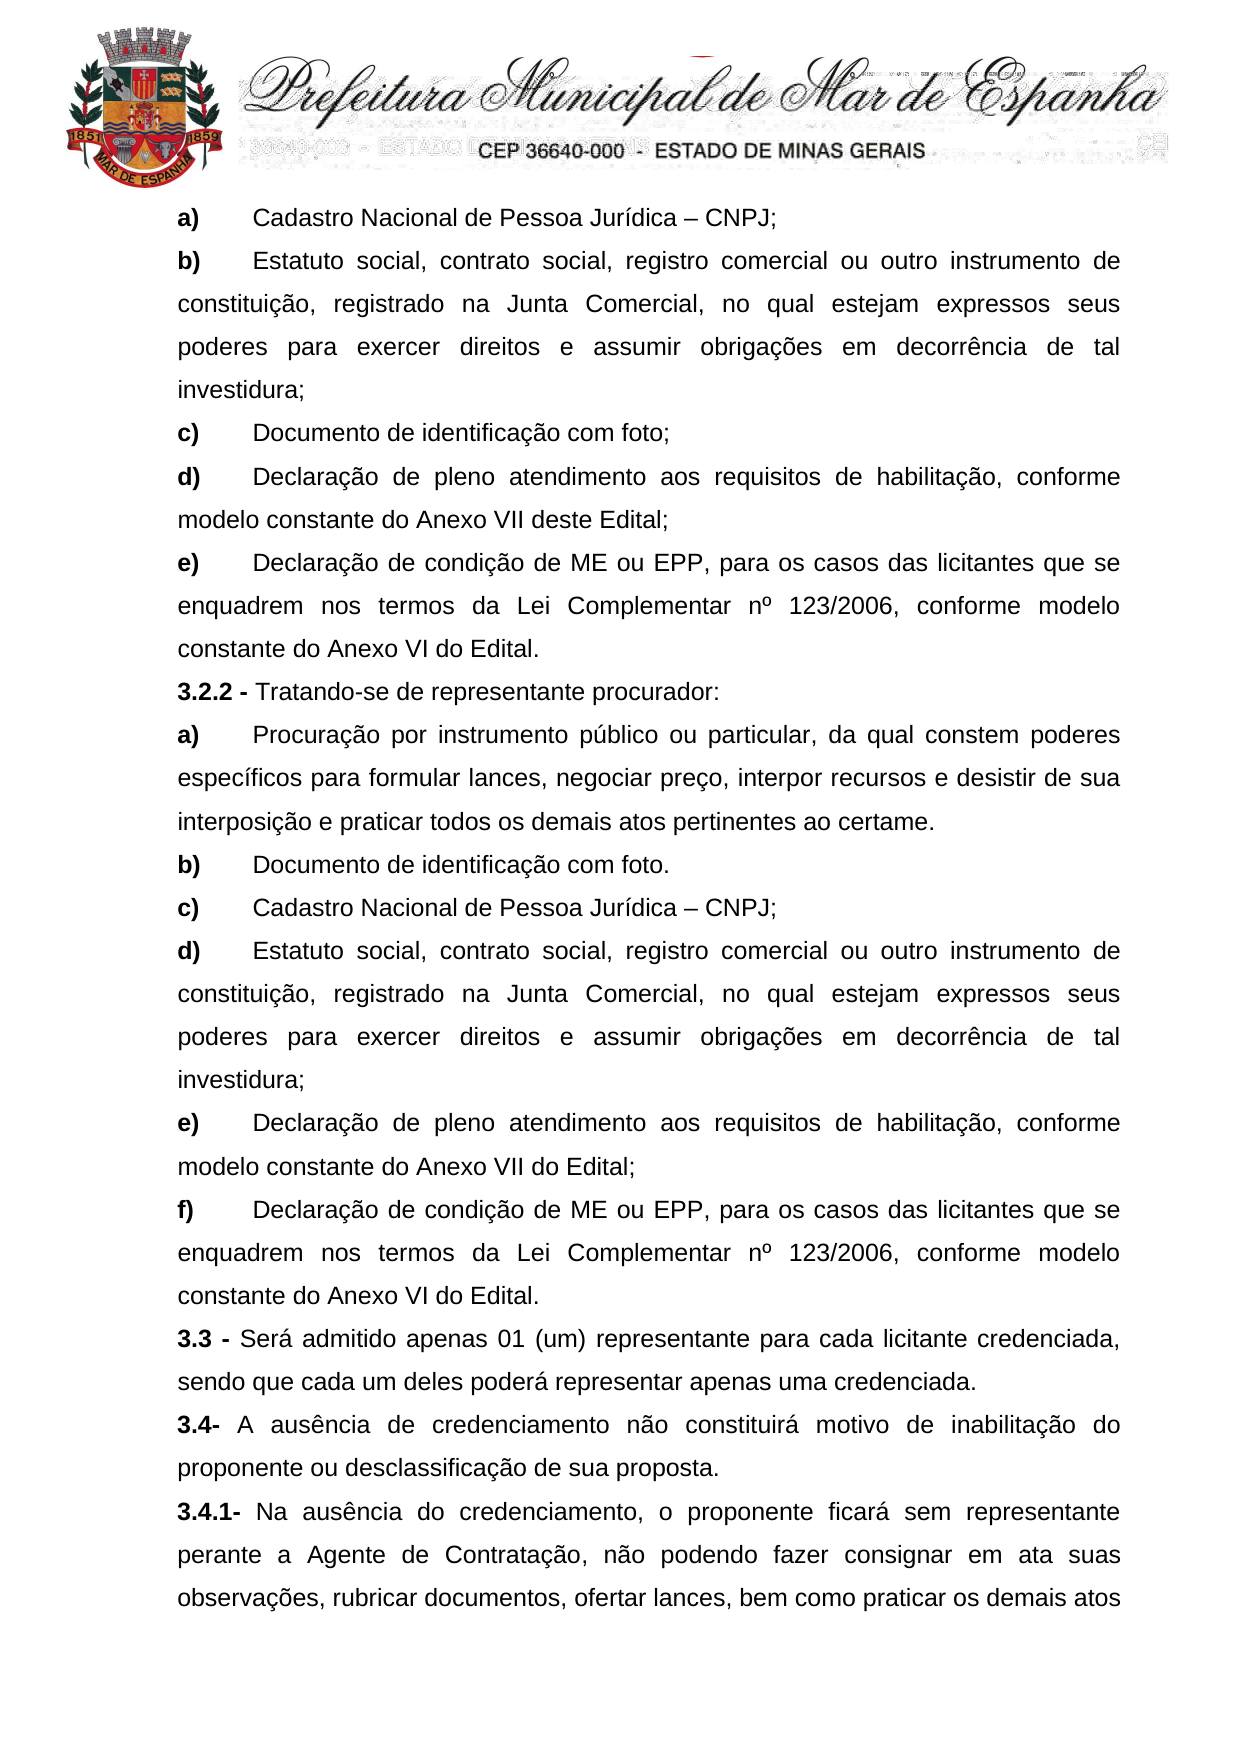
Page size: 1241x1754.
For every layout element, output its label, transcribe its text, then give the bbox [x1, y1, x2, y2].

text c) Cadastro Nacional de Pessoa Jurídica – CNPJ; [177, 893, 1122, 922]
picture [57, 17, 231, 190]
text b) Documento de identificação com foto. [177, 850, 1122, 878]
text b) Estatuto social, contrato social, registro comercial ou outro instrumento de constituição, registrado na Junta Comercial, no qual estejam expressos seus poderes para exercer direitos e assumir obrigações em decorrência de tal investidura; [177, 246, 1122, 404]
text e) Declaração de condição de ME ou EPP, para os casos das licitantes que se enquadrem nos termos da Lei Complementar nº 123/2006, conforme modelo constante do Anexo VI do Edital. [177, 548, 1122, 663]
text 3.2.2 - Tratando-se de representante procurador: [177, 677, 1122, 706]
text a) Cadastro Nacional de Pessoa Jurídica – CNPJ; [177, 203, 1122, 232]
text a) Procuração por instrumento público ou particular, da qual constem poderes específicos para formular lances, negociar preço, interpor recursos e desistir de sua interposição e praticar todos os demais atos pertinentes ao certame. [177, 720, 1122, 835]
text f) Declaração de condição de ME ou EPP, para os casos das licitantes que se enquadrem nos termos da Lei Complementar nº 123/2006, conforme modelo constante do Anexo VI do Edital. [177, 1195, 1122, 1310]
picture [238, 56, 1169, 170]
text 3.4- A ausência de credenciamento não constituirá motivo de inabilitação do proponente ou desclassificação de sua proposta. [177, 1410, 1122, 1482]
text d) Declaração de pleno atendimento aos requisitos de habilitação, conforme modelo constante do Anexo VII deste Edital; [177, 462, 1122, 533]
text 3.3 - Será admitido apenas 01 (um) representante para cada licitante credenciada, sendo que cada um deles poderá representar apenas uma credenciada. [177, 1324, 1122, 1396]
text d) Estatuto social, contrato social, registro comercial ou outro instrumento de constituição, registrado na Junta Comercial, no qual estejam expressos seus poderes para exercer direitos e assumir obrigações em decorrência de tal investidura; [177, 936, 1122, 1094]
text c) Documento de identificação com foto; [177, 418, 1122, 447]
text e) Declaração de pleno atendimento aos requisitos de habilitação, conforme modelo constante do Anexo VII do Edital; [177, 1108, 1122, 1180]
